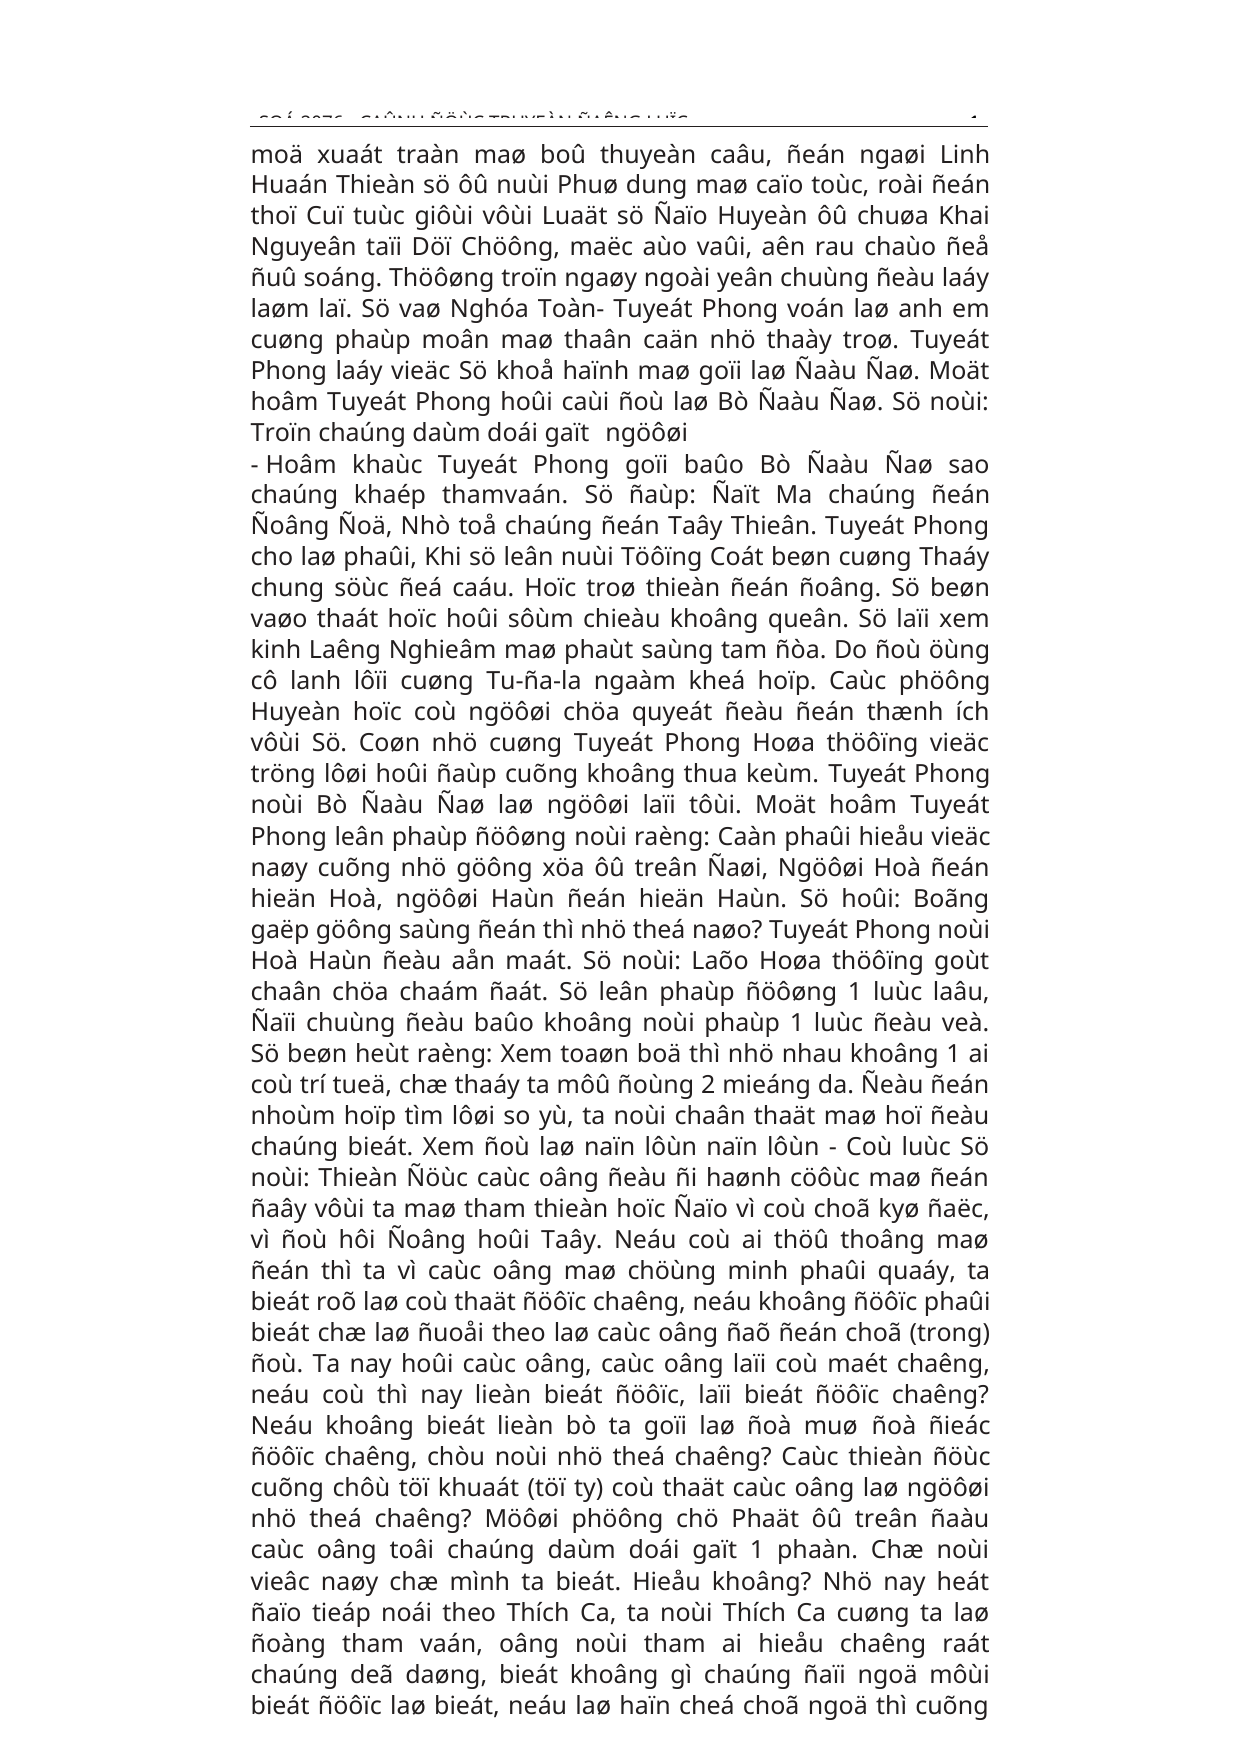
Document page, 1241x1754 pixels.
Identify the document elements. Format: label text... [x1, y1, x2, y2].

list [250, 449, 990, 1721]
text moä xuaát traàn maø boû thuyeàn caâu, ñeán ngaøi Linh Huaán Thieàn sö ôû nuùi Phuø dung maø caïo toùc, roài ñeán thoï Cuï tuùc giôùi vôùi Luaät sö Ñaïo Huyeàn ôû chuøa Khai Nguyeân taïi Döï Chöông, maëc aùo vaûi, aên rau chaùo ñeå ñuû soáng. Thöôøng troïn ngaøy ngoài yeân chuùng ñeàu laáy laøm laï. Sö vaø Nghóa Toàn- Tuyeát Phong voán laø anh em cuøng phaùp moân maø thaân caän nhö thaày troø. Tuyeát Phong laáy vieäc Sö khoå haïnh maø goïi laø Ñaàu Ñaø. Moät hoâm Tuyeát Phong hoûi caùi ñoù laø Bò Ñaàu Ñaø. Sö noùi: Troïn chaúng daùm doái gaït ngöôøi [250, 138, 990, 449]
